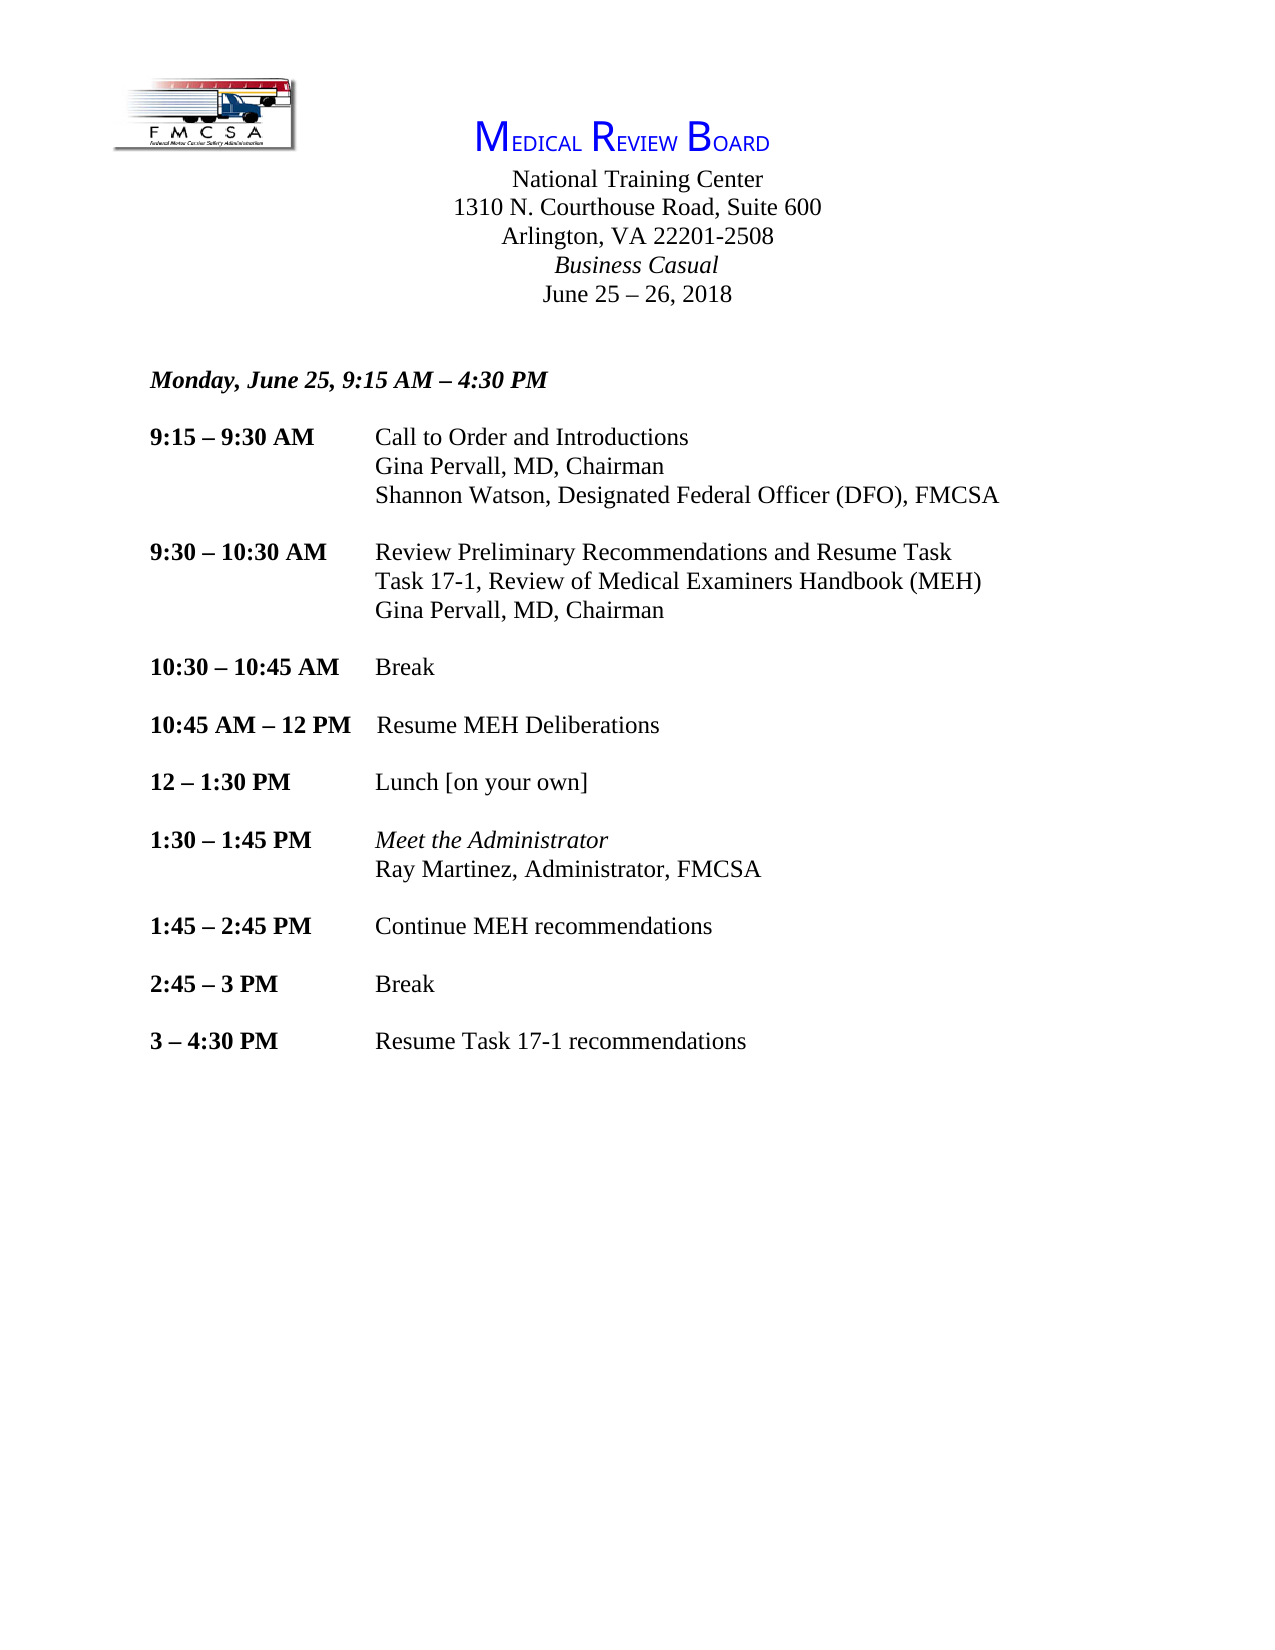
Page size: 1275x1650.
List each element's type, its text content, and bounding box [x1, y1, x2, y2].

picture [112, 75, 299, 152]
text Gina Pervall, MD, Chairman [150, 595, 1125, 624]
text 9:15 – 9:30 AM Call to Order and Introductions [150, 422, 1125, 451]
text 1:30 – 1:45 PM Meet the Administrator [150, 825, 1125, 854]
text Monday, June 25, 9:15 AM – 4:30 PM [150, 365, 1125, 394]
text June 25 – 26, 2018 [150, 279, 1125, 307]
text Ray Martinez, Administrator, FMCSA [150, 854, 1125, 882]
text Task 17-1, Review of Medical Examiners Handbook (MEH) [375, 566, 1125, 595]
text Gina Pervall, MD, Chairman [300, 451, 1125, 480]
text Shannon Watson, Designated Federal Officer (DFO), FMCSA [300, 480, 1125, 509]
text 2:45 – 3 PM Break [150, 969, 1125, 997]
text 10:45 AM – 12 PM Resume MEH Deliberations [150, 710, 1125, 739]
text 10:30 – 10:45 AM Break [150, 652, 1125, 681]
text Business Casual [150, 250, 1125, 279]
text 3 – 4:30 PM Resume Task 17-1 recommendations [150, 1026, 1125, 1055]
text 1:45 – 2:45 PM Continue MEH recommendations [150, 911, 1125, 940]
text 12 – 1:30 PM Lunch [on your own] [150, 767, 1125, 796]
text 9:30 – 10:30 AM Review Preliminary Recommendations and Resume Task [150, 537, 1125, 566]
text National Training Center [150, 164, 1125, 192]
text Arlington, VA 22201-2508 [150, 221, 1125, 250]
text 1310 N. Courthouse Road, Suite 600 [150, 192, 1125, 221]
